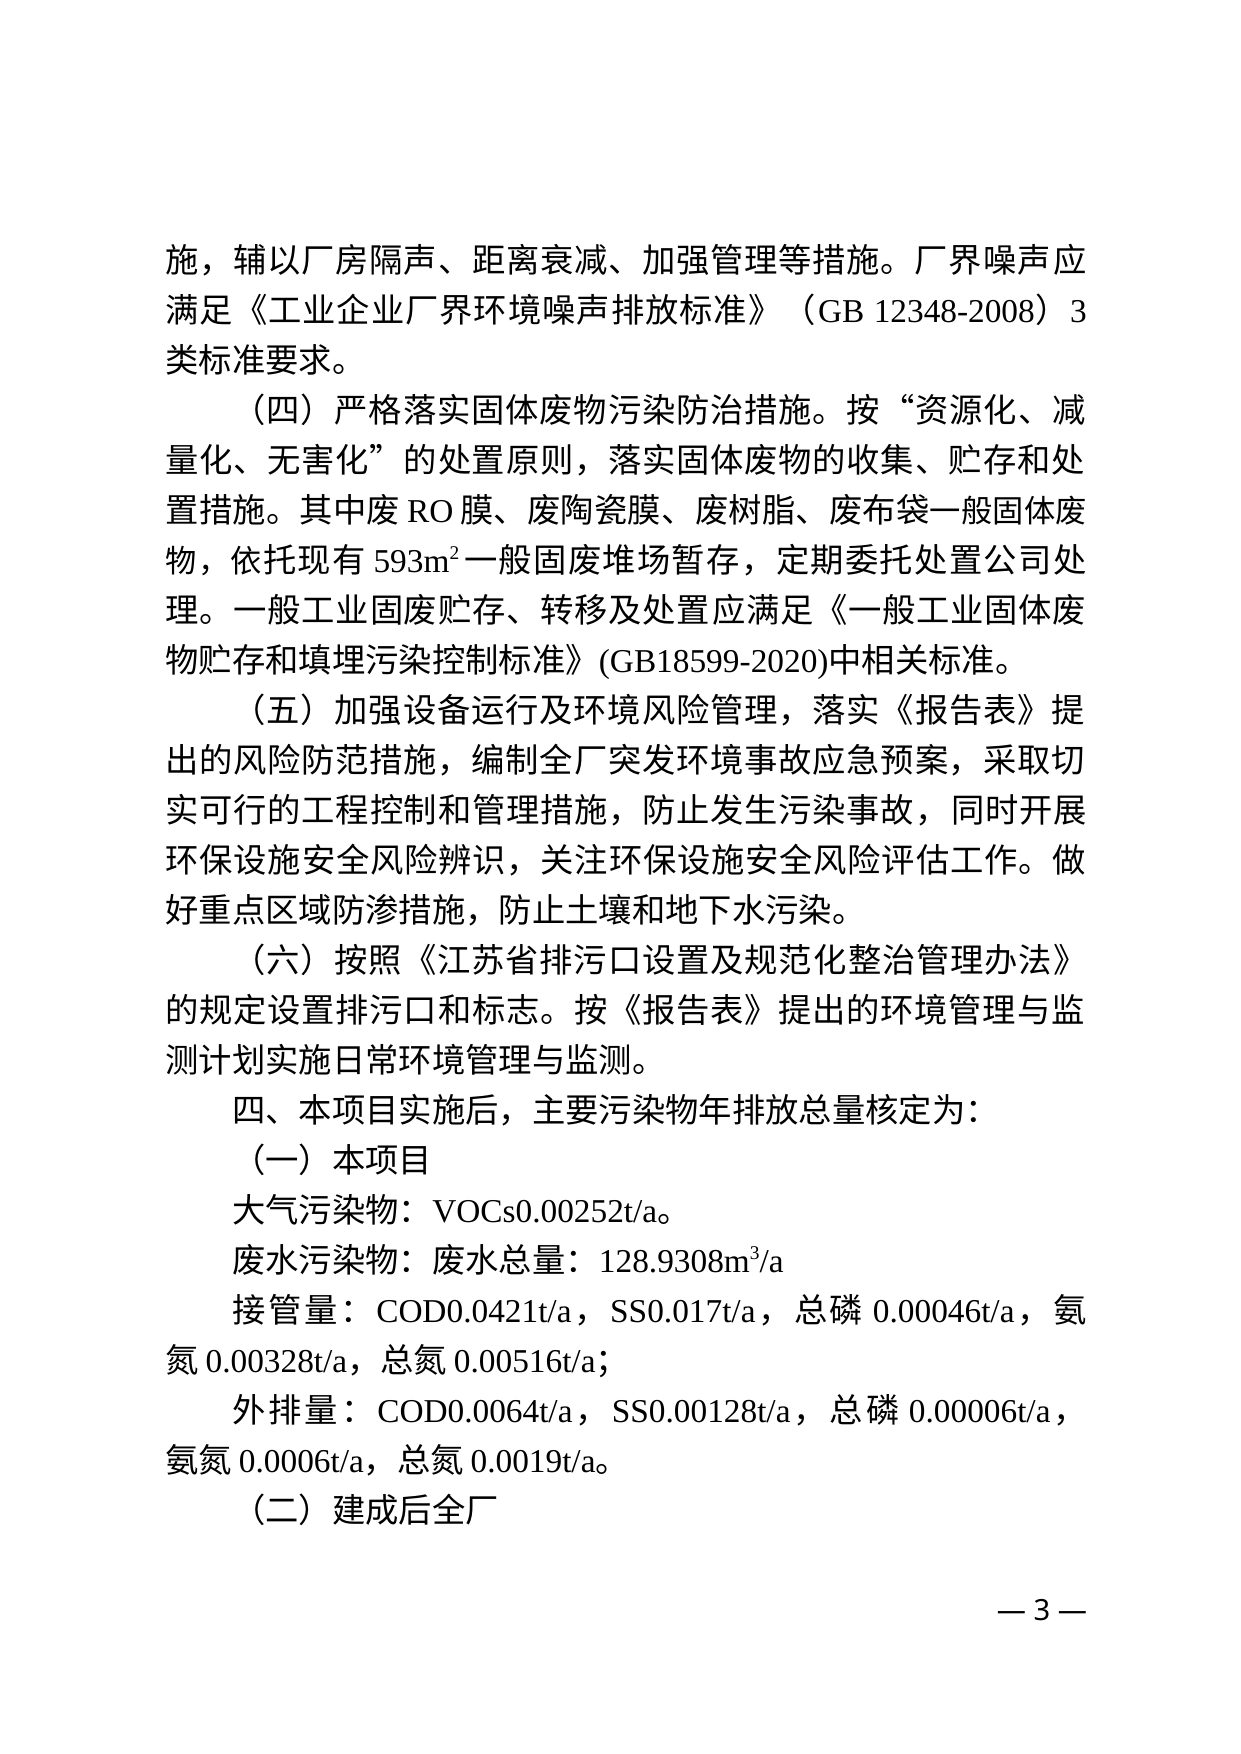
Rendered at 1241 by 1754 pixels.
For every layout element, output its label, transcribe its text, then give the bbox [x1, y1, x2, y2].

text （二）建成后全厂 [165, 1483, 1087, 1533]
text （四）严格落实固体废物污染防治措施。按“资源化、减量化、无害化”的处置原则，落实固体废物的收集、贮存和处置措施。其中废RO膜、废陶瓷膜、废树脂、废布袋一般固体废物，依托现有593m2一般固废堆场暂存，定期委托处置公司处理。一般工业固废贮存、转移及处置应满足《一般工业固体废物贮存和填埋污染控制标准》(GB18599-2020)中相关标准。 [165, 383, 1087, 683]
text （六）按照《江苏省排污口设置及规范化整治管理办法》的规定设置排污口和标志。按《报告表》提出的环境管理与监测计划实施日常环境管理与监测。 [165, 933, 1087, 1083]
text （五）加强设备运行及环境风险管理，落实《报告表》提出的风险防范措施，编制全厂突发环境事故应急预案，采取切实可行的工程控制和管理措施，防止发生污染事故，同时开展环保设施安全风险辨识，关注环保设施安全风险评估工作。做好重点区域防渗措施，防止土壤和地下水污染。 [165, 683, 1087, 933]
text （一）本项目 [165, 1133, 1087, 1183]
text 四、本项目实施后，主要污染物年排放总量核定为： [165, 1083, 1087, 1133]
text 大气污染物：VOCs0.00252t/a。 [165, 1183, 1087, 1233]
text 接管量：COD0.0421t/a，SS0.017t/a，总磷0.00046t/a，氨氮0.00328t/a，总氮0.00516t/a； [165, 1283, 1087, 1383]
text 外排量：COD0.0064t/a，SS0.00128t/a，总磷0.00006t/a，氨氮0.0006t/a，总氮0.0019t/a。 [165, 1383, 1087, 1483]
text 废水污染物：废水总量：128.9308m3/a [165, 1233, 1087, 1283]
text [165, 233, 1087, 383]
